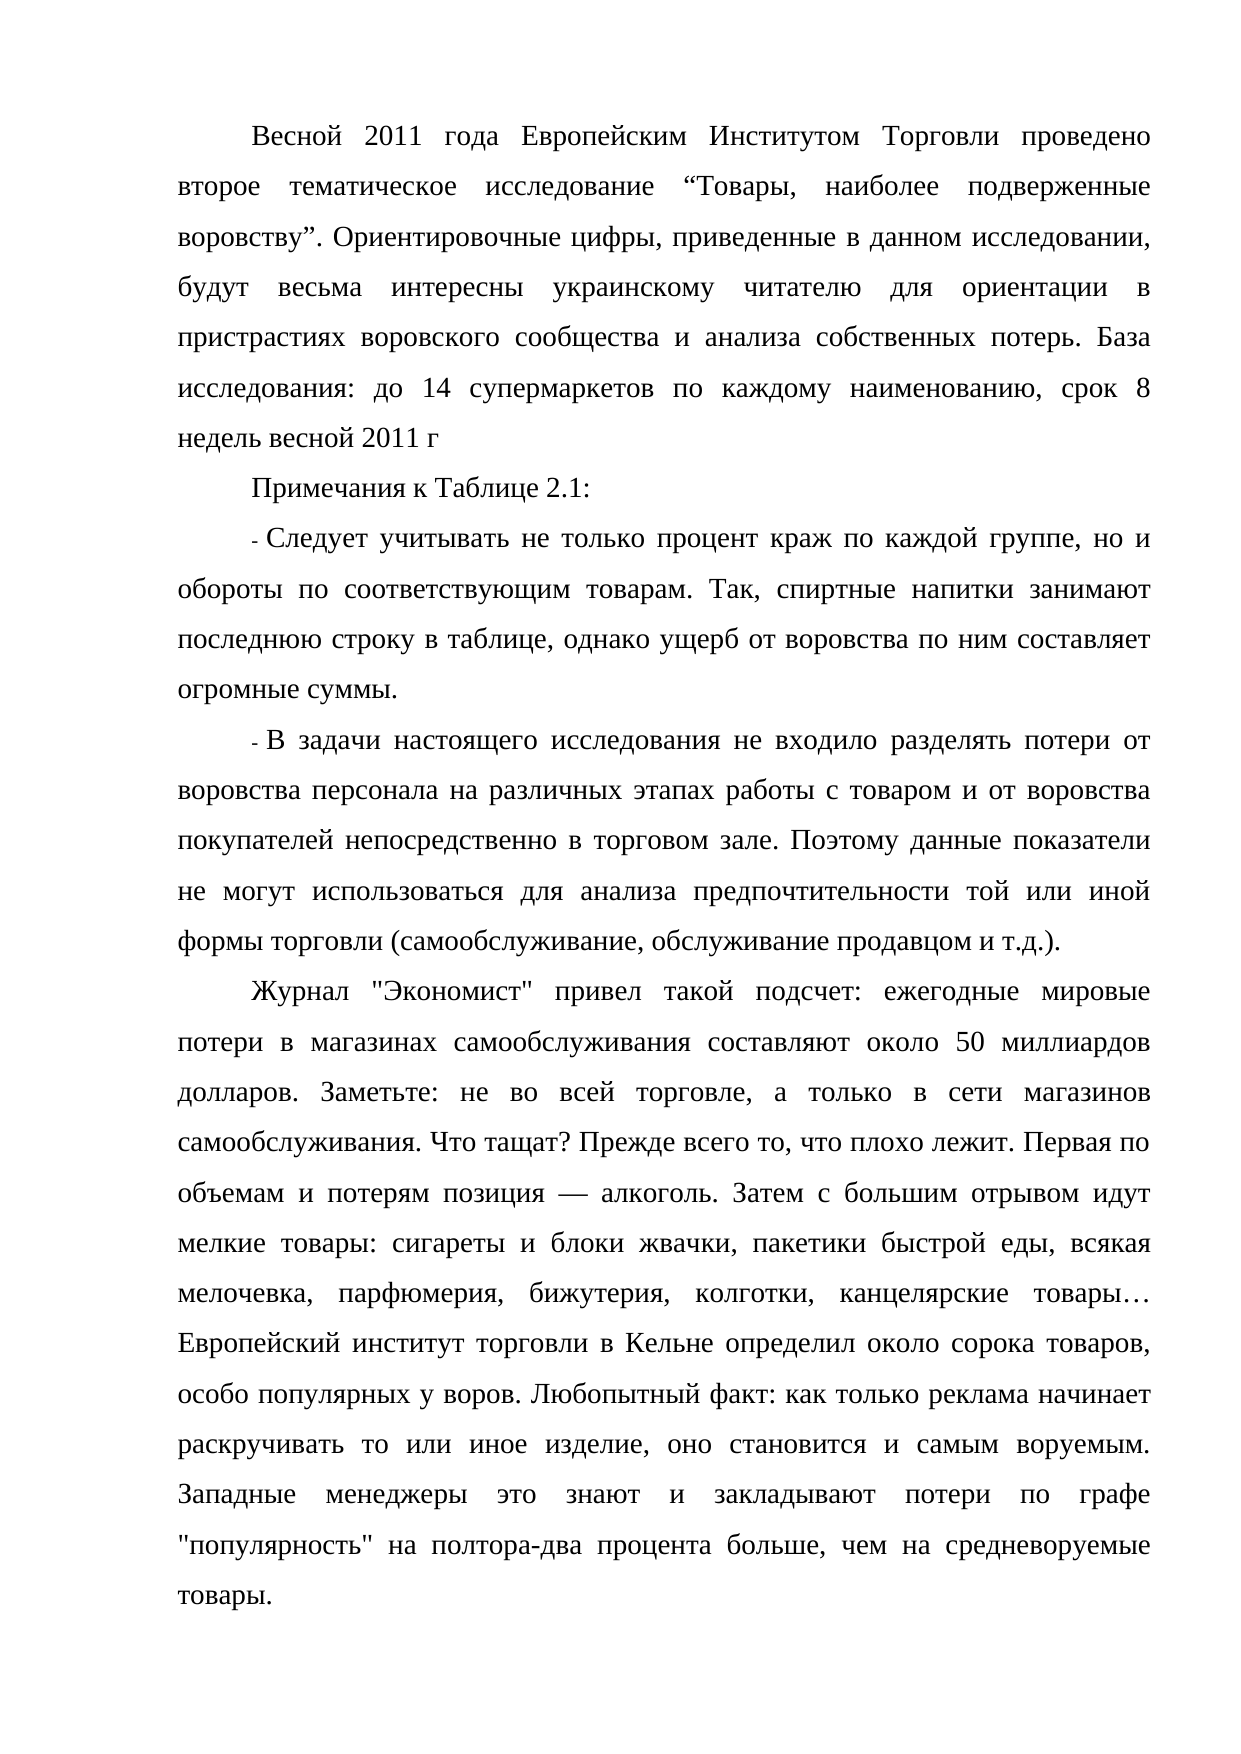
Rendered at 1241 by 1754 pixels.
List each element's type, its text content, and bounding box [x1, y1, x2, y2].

list Следует учитывать не только процент краж по каждой группе, но и обороты по соответствующим товарам. Так, спиртные напитки занимают последнюю строку в таблице, однако ущерб от воровства по ним составляет огромные суммы. [177, 521, 1152, 705]
text Примечания к Таблице 2.1: [177, 470, 1152, 504]
text Весной 2011 года Европейским Институтом Торговли проведено второе тематическое исследование “Товары, наиболее подверженные воровству”. Ориентировочные цифры, приведенные в данном исследовании, будут весьма интересны украинскому читателю для ориентации в пристрастиях воровского сообщества и анализа собственных потерь. База исследования: до 14 супермаркетов по каждому наименованию, срок 8 недель весной [177, 118, 1152, 453]
text Журнал "Экономист" привел такой подсчет: ежегодные мировые потери в магазинах самообслуживания составляют около 50 миллиардов долларов. Заметьте: не во всей торговле, а только в сети магазинов самообслуживания. Что тащат? Прежде всего то, что плохо лежит. Первая по объемам и потерям позиция — алкоголь. Затем с большим отрывом идут мелкие товары: сигареты и блоки жвачки, пакетики быстрой еды, всякая мелочевка, парфюмерия, бижутерия, колготки, канцелярские товары… Европейский институт торговли в Кельне определил около сорока товаров, особо популярных у воров. Любопытный факт: как только реклама начинает раскручивать то или иное изделие, оно становится и самым воруемым. Западные менеджеры это знают и закладывают потери по графе "популярность" на полтора-два процента больше, чем на средневоруемые товары. [177, 973, 1152, 1611]
list В задачи настоящего исследования не входило разделять потери от воровства персонала на различных этапах работы с товаром и от воровства покупателей непосредственно в торговом зале. Поэтому данные показатели не могут использоваться для анализа предпочтительности той или иной формы торговли (самообслуживание, обслуживание продавцом и т.д.). [177, 722, 1152, 957]
